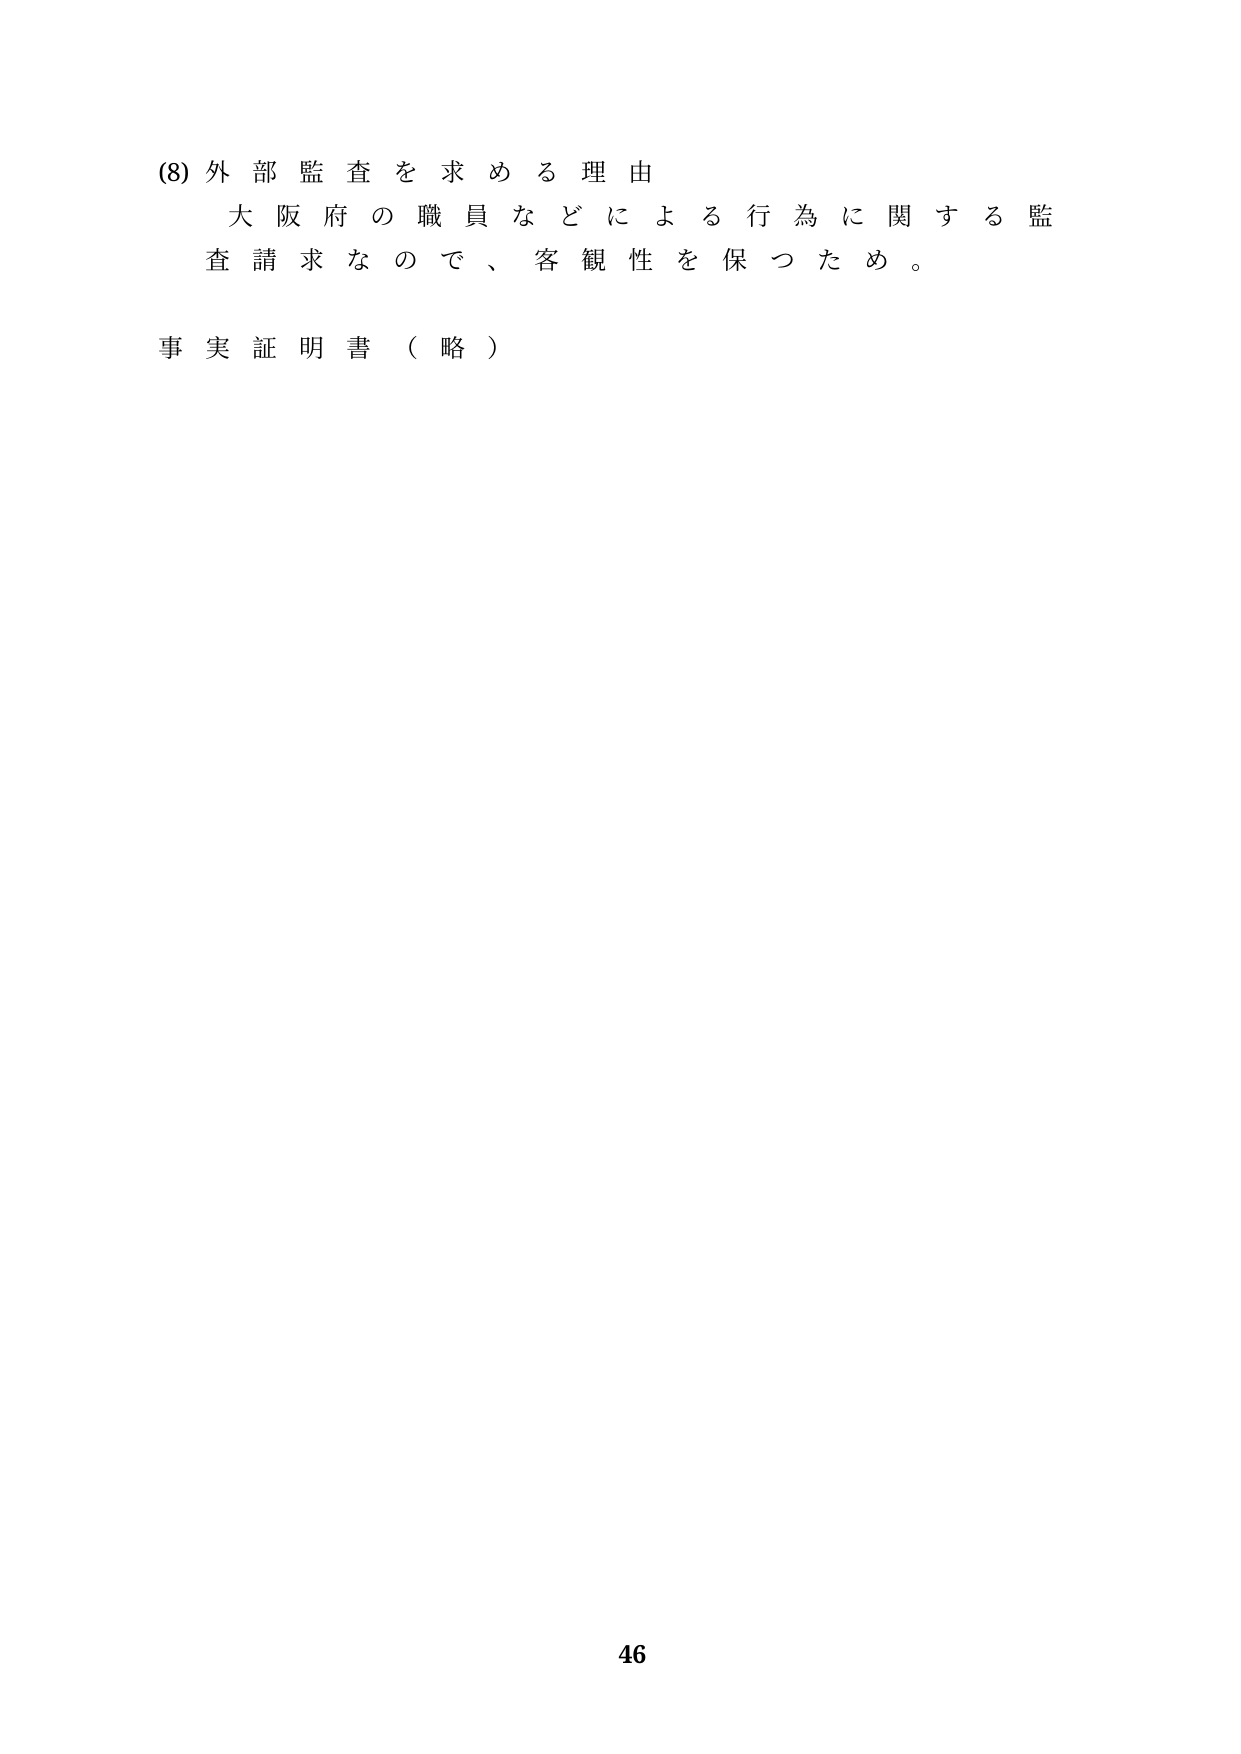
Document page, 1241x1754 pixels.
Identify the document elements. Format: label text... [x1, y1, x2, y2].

text (8)外部監査を求める理由 [158, 148, 1100, 192]
text 事実証明書（略） [158, 325, 1100, 369]
text 大阪府の職員などによる行為に関する監査請求なので、客観性を保つため。 [182, 192, 1100, 281]
